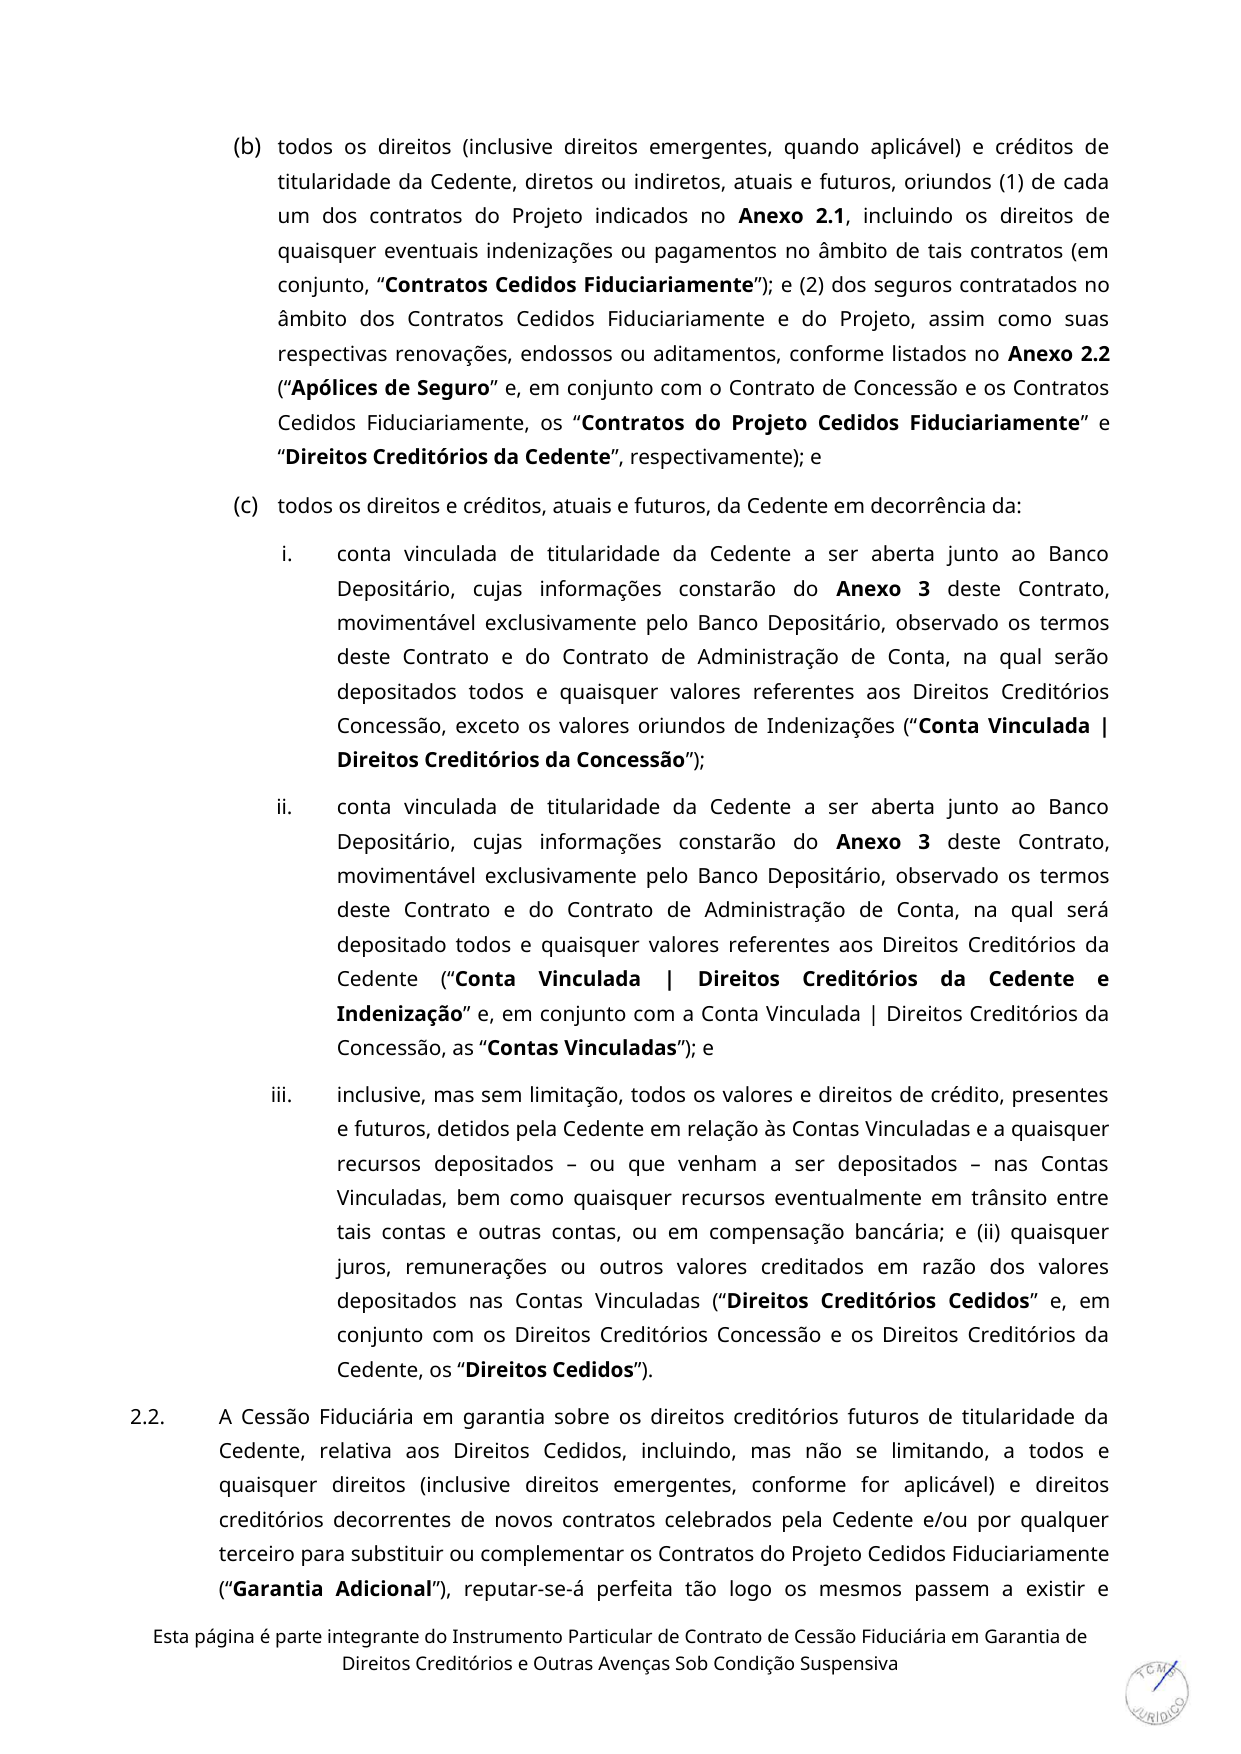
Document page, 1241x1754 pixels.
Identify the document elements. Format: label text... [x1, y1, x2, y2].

list conta vinculada de titularidade da Cedente a ser aberta junto ao Banco Depositário, cujas informações constarão do Anexo 3 deste Contrato, movimentável exclusivamente pelo Banco Depositário, observado os termos deste Contrato e do Contrato de Administração de Conta, na qual será depositado todos e quaisquer valores referentes aos Direitos Creditórios da Cedente (“Conta Vinculada | Direitos Creditórios da Cedente e Indenização” e, em conjunto com a Conta Vinculada | Direitos Creditórios da Concessão, as “Contas Vinculadas”); e [292, 792, 1110, 1061]
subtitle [130, 1402, 1110, 1602]
picture [1110, 1649, 1202, 1728]
list inclusive, mas sem limitação, todos os valores e direitos de crédito, presentes e futuros, detidos pela Cedente em relação às Contas Vinculadas e a quaisquer recursos depositados – ou que venham a ser depositados – nas Contas Vinculadas, bem como quaisquer recursos eventualmente em trânsito entre tais contas e outras contas, ou em compensação bancária; e (ii) quaisquer juros, remunerações ou outros valores creditados em razão dos valores depositados nas Contas Vinculadas (“Direitos Creditórios Cedidos” e, em conjunto com os Direitos Creditórios Concessão e os Direitos Creditórios da Cedente, os “Direitos Cedidos”). [292, 1080, 1110, 1383]
list conta vinculada de titularidade da Cedente a ser aberta junto ao Banco Depositário, cujas informações constarão do Anexo 3 deste Contrato, movimentável exclusivamente pelo Banco Depositário, observado os termos deste Contrato e do Contrato de Administração de Conta, na qual serão depositados todos e quaisquer valores referentes aos Direitos Creditórios Concessão, exceto os valores oriundos de Indenizações (“Conta Vinculada | Direitos Creditórios da Concessão”); [292, 539, 1110, 774]
list todos os direitos e créditos, atuais e futuros, da Cedente em decorrência da: [233, 489, 1110, 520]
list todos os direitos (inclusive direitos emergentes, quando aplicável) e créditos de titularidade da Cedente, diretos ou indiretos, atuais e futuros, oriundos (1) de cada um dos contratos do Projeto indicados no Anexo 2.1, incluindo os direitos de quaisquer eventuais indenizações ou pagamentos no âmbito de tais contratos (em conjunto, “Contratos Cedidos Fiduciariamente”); e (2) dos seguros contratados no âmbito dos Contratos Cedidos Fiduciariamente e do Projeto, assim como suas respectivas renovações, endossos ou aditamentos, conforme listados no Anexo 2.2 (“Apólices de Seguro” e, em conjunto com o Contrato de Concessão e os Contratos Cedidos Fiduciariamente, os “Contratos do Projeto Cedidos Fiduciariamente” e “Direitos Creditórios da Cedente”, respectivamente); e [233, 130, 1110, 471]
